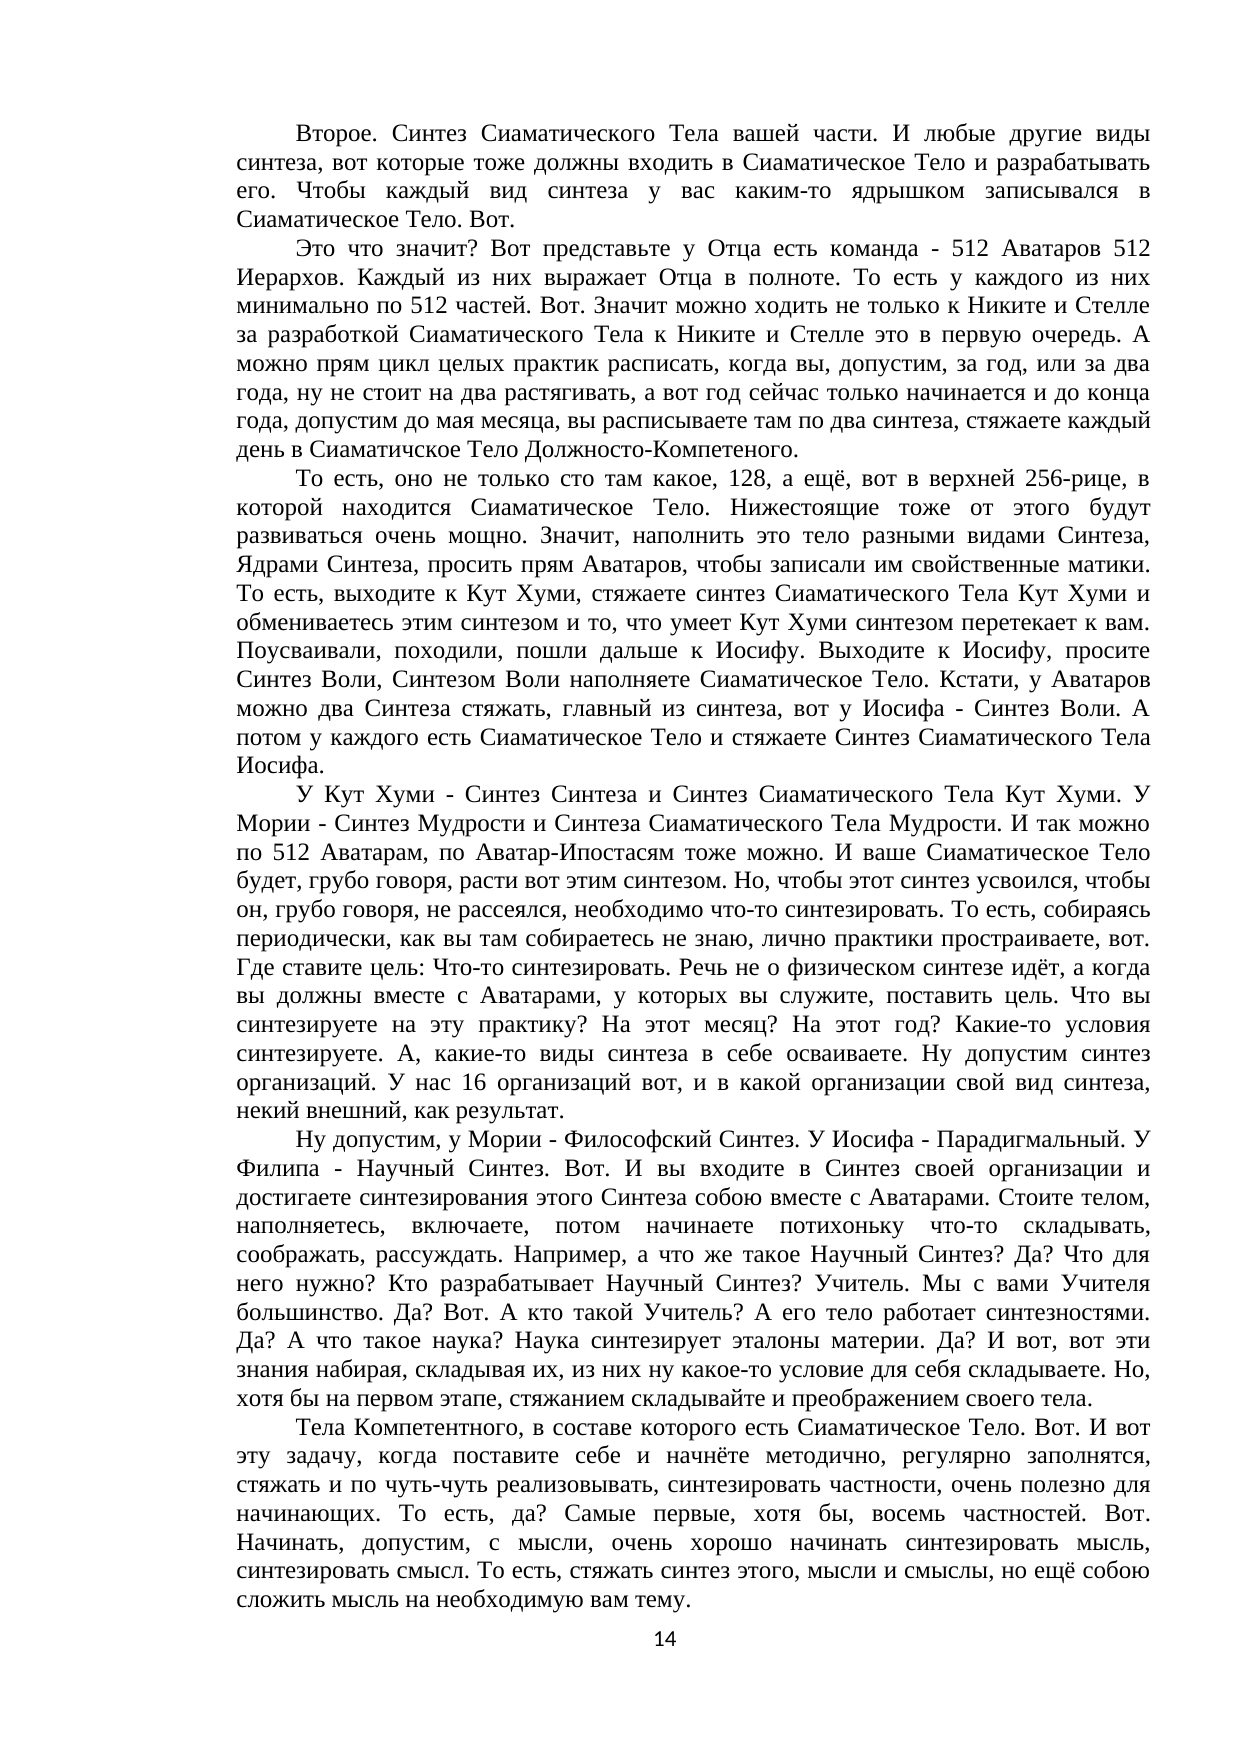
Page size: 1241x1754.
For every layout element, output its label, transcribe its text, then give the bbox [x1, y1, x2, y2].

text То есть, оно не только сто там какое, 128, а ещё, вот в верхней 256-рице, в которой находится Сиаматическое Тело. Нижестоящие тоже от этого будут развиваться очень мощно. Значит, наполнить это тело разными видами Синтеза, Ядрами Синтеза, просить прям Аватаров, чтобы записали им свойственные матики. То есть, выходите к Кут Хуми, стяжаете синтез Сиаматического Тела Кут Хуми и обмениваетесь этим синтезом и то, что умеет Кут Хуми синтезом перетекает к вам. Поусваивали, походили, пошли дальше к Иосифу. Выходите к Иосифу, просите Синтез Воли, Синтезом Воли наполняете Сиаматическое Тело. Кстати, у Аватаров можно два Синтеза стяжать, главный из синтеза, вот у Иосифа - Синтез Воли. А потом у каждого есть Сиаматическое Тело и стяжаете Синтез Сиаматического Тела Иосифа. [236, 463, 1152, 779]
text Второе. Синтез Сиаматического Тела вашей части. И любые другие виды синтеза, вот которые тоже должны входить в Сиаматическое Тело и разрабатывать его. Чтобы каждый вид синтеза у вас каким-то ядрышком записывался в Сиаматическое Тело. Вот. [236, 118, 1152, 233]
text Тела Компетентного, в составе которого есть Сиаматическое Тело. Вот. И вот эту задачу, когда поставите себе и начнёте методично, регулярно заполнятся, стяжать и по чуть-чуть реализовывать, синтезировать частности, очень полезно для начинающих. То есть, да? Самые первые, хотя бы, восемь частностей. Вот. Начинать, допустим, с мысли, очень хорошо начинать синтезировать мысль, синтезировать смысл. То есть, стяжать синтез этого, мысли и смыслы, но ещё собою сложить мысль на необходимую вам тему. [236, 1412, 1152, 1613]
text Это что значит? Вот представьте у Отца есть команда - 512 Аватаров 512 Иерархов. Каждый из них выражает Отца в полноте. То есть у каждого из них минимально по 512 частей. Вот. Значит можно ходить не только к Никите и Стелле за разработкой Сиаматического Тела к Никите и Стелле это в первую очередь. А можно прям цикл целых практик расписать, когда вы, допустим, за год, или за два года, ну не стоит на два растягивать, а вот год сейчас только начинается и до конца года, допустим до мая месяца, вы расписываете там по два синтеза, стяжаете каждый день в Сиаматичское Тело Должносто-Компетеного. [236, 233, 1152, 463]
text Ну допустим, у Мории - Философский Синтез. У Иосифа - Парадигмальный. У Филипа - Научный Синтез. Вот. И вы входите в Синтез своей организации и достигаете синтезирования этого Синтеза собою вместе с Аватарами. Стоите телом, наполняетесь, включаете, потом начинаете потихоньку что-то складывать, соображать, рассуждать. Например, а что же такое Научный Синтез? Да? Что для него нужно? Кто разрабатывает Научный Синтез? Учитель. Мы с вами Учителя большинство. Да? Вот. А кто такой Учитель? А его тело работает синтезностями. Да? А что такое наука? Наука синтезирует эталоны материи. Да? И вот, вот эти знания набирая, складывая их, из них ну какое-то условие для себя складываете. Но, хотя бы на первом этапе, стяжанием складывайте и преображением своего тела. [236, 1124, 1152, 1412]
text У Кут Хуми - Синтез Синтеза и Синтез Сиаматического Тела Кут Хуми. У Мории - Синтез Мудрости и Синтеза Сиаматического Тела Мудрости. И так можно по 512 Аватарам, по Аватар-Ипостасям тоже можно. И ваше Сиаматическое Тело будет, грубо говоря, расти вот этим синтезом. Но, чтобы этот синтез усвоился, чтобы он, грубо говоря, не рассеялся, необходимо что-то синтезировать. То есть, собираясь периодически, как вы там собираетесь не знаю, лично практики простраиваете, вот. Где ставите цель: Что-то синтезировать. Речь не о физическом синтезе идёт, а когда вы должны вместе с Аватарами, у которых вы служите, поставить цель. Что вы синтезируете на эту практику? На этот месяц? На этот год? Какие-то условия синтезируете. А, какие-то виды синтеза в себе осваиваете. Ну допустим синтез организаций. У нас 16 организаций вот, и в какой организации свой вид синтеза, некий внешний, как результат. [236, 779, 1152, 1124]
